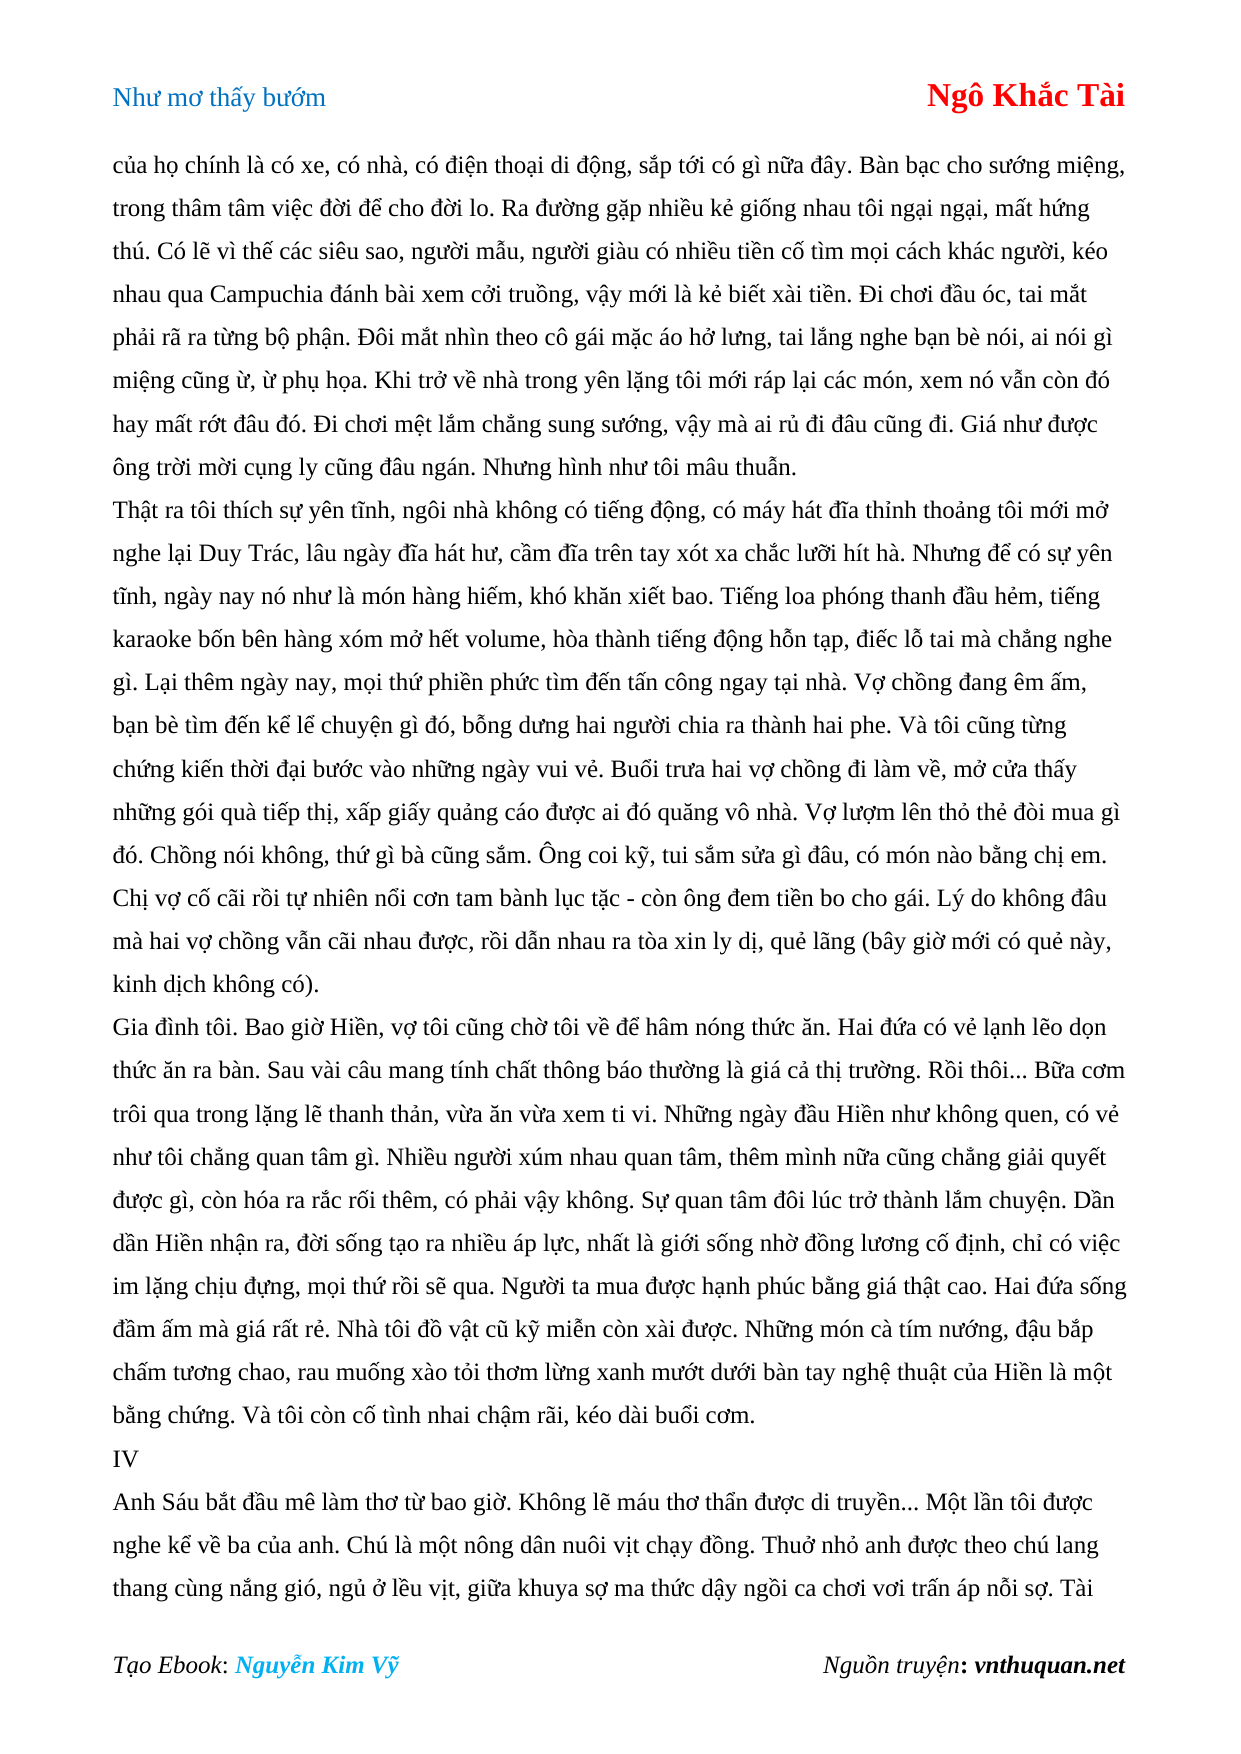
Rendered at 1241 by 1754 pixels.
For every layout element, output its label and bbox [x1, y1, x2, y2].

text [112, 150, 1128, 1602]
